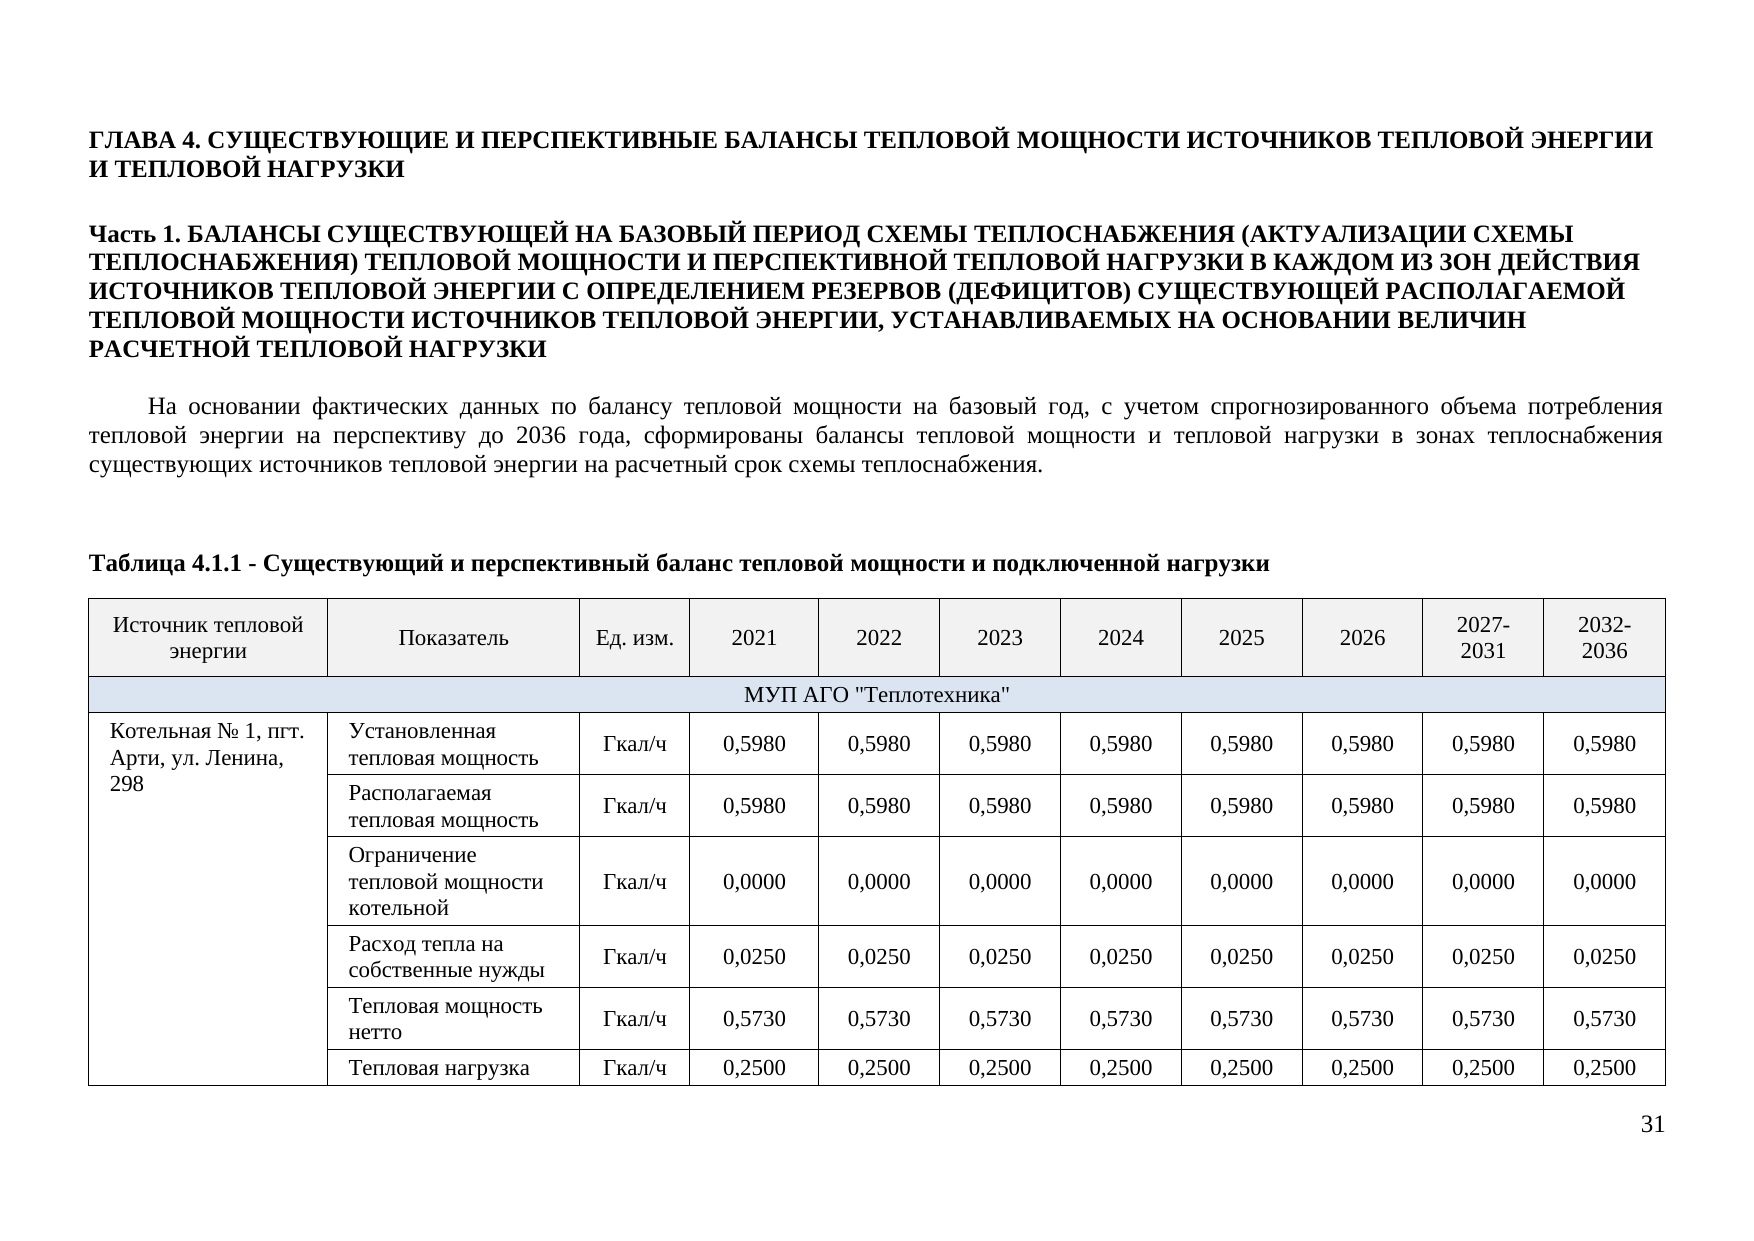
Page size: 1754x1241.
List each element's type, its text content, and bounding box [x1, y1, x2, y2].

table_cell Расход тепла на собственные нужды [328, 926, 579, 987]
table_cell 0,5980 [1423, 775, 1543, 836]
table_cell 0,0250 [1061, 926, 1181, 987]
table_header 2026 [1303, 599, 1422, 676]
table_cell Гкал/ч [580, 926, 689, 987]
table_cell Тепловая мощность нетто [328, 988, 579, 1049]
table_cell 0,5980 [1544, 775, 1665, 836]
table_cell Гкал/ч [580, 1050, 689, 1084]
table_cell Гкал/ч [580, 713, 689, 774]
table_header 2022 [819, 599, 939, 676]
table_cell Располагаемая тепловая мощность [328, 775, 579, 836]
table_cell 0,2500 [1061, 1050, 1181, 1084]
table_cell 0,0000 [1544, 837, 1665, 924]
table_cell 0,5730 [1544, 988, 1665, 1049]
table_cell 0,2500 [1423, 1050, 1543, 1084]
table_cell 0,0000 [1303, 837, 1422, 924]
table_cell 0,0250 [819, 926, 939, 987]
table_cell 0,0000 [1423, 837, 1543, 924]
table_cell 0,2500 [1182, 1050, 1302, 1084]
table_cell 0,2500 [690, 1050, 818, 1084]
table_cell 0,5980 [1182, 713, 1302, 774]
table_cell 0,2500 [1303, 1050, 1422, 1084]
table_cell Гкал/ч [580, 837, 689, 924]
table_cell 0,5980 [940, 713, 1060, 774]
table_cell 0,5730 [690, 988, 818, 1049]
table_cell Ограничение тепловой мощности котельной [328, 837, 579, 924]
table_header Источник тепловой энергии [89, 599, 327, 676]
table_cell 0,0250 [1423, 926, 1543, 987]
table_cell 0,2500 [819, 1050, 939, 1084]
table_cell 0,5980 [1061, 775, 1181, 836]
table_header 2021 [690, 599, 818, 676]
table_header 2025 [1182, 599, 1302, 676]
text Таблица 4.1.1 - Существующий и перспективный баланс тепловой мощности и подключенной нагрузки [89, 548, 1665, 577]
table_cell 0,5980 [819, 713, 939, 774]
table_cell 0,5730 [1423, 988, 1543, 1049]
table_cell 0,2500 [940, 1050, 1060, 1084]
table_cell Тепловая нагрузка потребителей [328, 1050, 579, 1084]
table_header 2023 [940, 599, 1060, 676]
table_cell 0,5980 [940, 775, 1060, 836]
table_header Показатель [328, 599, 579, 676]
table_cell 0,5730 [1182, 988, 1302, 1049]
table_cell 0,5730 [1061, 988, 1181, 1049]
table_cell 0,5730 [819, 988, 939, 1049]
table_cell 0,5980 [1303, 775, 1422, 836]
table_cell Гкал/ч [580, 988, 689, 1049]
table_header 2027-2031 [1423, 599, 1543, 676]
table_cell 0,0000 [690, 837, 818, 924]
table_cell МУП АГО "Теплотехника" [89, 677, 1665, 712]
table_cell 0,5980 [690, 713, 818, 774]
table_cell 0,0000 [1182, 837, 1302, 924]
subtitle ГЛАВА 4. СУЩЕСТВУЮЩИЕ И ПЕРСПЕКТИВНЫЕ БАЛАНСЫ ТЕПЛОВОЙ МОЩНОСТИ ИСТОЧНИКОВ ТЕПЛОВОЙ ЭНЕРГИИ И ТЕПЛОВОЙ НАГРУЗКИ [89, 125, 1665, 183]
table_cell 0,0250 [1544, 926, 1665, 987]
table_cell 0,5980 [1303, 713, 1422, 774]
table_cell 0,0250 [1303, 926, 1422, 987]
table_header Ед. изм. [580, 599, 689, 676]
table_cell 0,0250 [690, 926, 818, 987]
table_cell 0,5730 [1303, 988, 1422, 1049]
table_cell 0,5980 [1544, 713, 1665, 774]
table_cell 0,5980 [1182, 775, 1302, 836]
table_cell 0,5980 [819, 775, 939, 836]
table_cell Гкал/ч [580, 775, 689, 836]
table_cell 0,2500 [1544, 1050, 1665, 1084]
text На основании фактических данных по балансу тепловой мощности на базовый год, с учетом спрогнозированного объема потребления тепловой энергии на перспективу до 2036 года, сформированы балансы тепловой мощности и тепловой нагрузки в зонах теплоснабжения существующих источников тепловой энергии на расчетный срок схемы теплоснабжения. [89, 391, 1665, 477]
table_cell 0,5980 [690, 775, 818, 836]
table_cell 0,0250 [940, 926, 1060, 987]
subtitle Часть 1. БАЛАНСЫ СУЩЕСТВУЮЩЕЙ НА БАЗОВЫЙ ПЕРИОД СХЕМЫ ТЕПЛОСНАБЖЕНИЯ (АКТУАЛИЗАЦИИ СХЕМЫ ТЕПЛОСНАБЖЕНИЯ) ТЕПЛОВОЙ МОЩНОСТИ И ПЕРСПЕКТИВНОЙ ТЕПЛОВОЙ НАГРУЗКИ В КАЖДОМ ИЗ ЗОН ДЕЙСТВИЯ ИСТОЧНИКОВ ТЕПЛОВОЙ ЭНЕРГИИ С ОПРЕДЕЛЕНИЕМ РЕЗЕРВОВ (ДЕФИЦИТОВ) СУЩЕСТВУЮЩЕЙ РАСПОЛАГАЕМОЙ ТЕПЛОВОЙ МОЩНОСТИ ИСТОЧНИКОВ ТЕПЛОВОЙ ЭНЕРГИИ, УСТАНАВЛИВАЕМЫХ НА ОСНОВАНИИ ВЕЛИЧИН РАСЧЕТНОЙ ТЕПЛОВОЙ НАГРУЗКИ [89, 219, 1665, 362]
table_cell 0,0000 [940, 837, 1060, 924]
table_cell Котельная № 1, пгт. Арти, ул. Ленина, 298 [89, 713, 327, 1084]
table_cell 0,5980 [1061, 713, 1181, 774]
table_cell 0,0000 [1061, 837, 1181, 924]
table_header 2024 [1061, 599, 1181, 676]
table_cell 0,5980 [1423, 713, 1543, 774]
table_cell 0,5730 [940, 988, 1060, 1049]
table_header 2032-2036 [1544, 599, 1665, 676]
table_cell 0,0250 [1182, 926, 1302, 987]
table_cell 0,0000 [819, 837, 939, 924]
table_cell Установленная тепловая мощность [328, 713, 579, 774]
